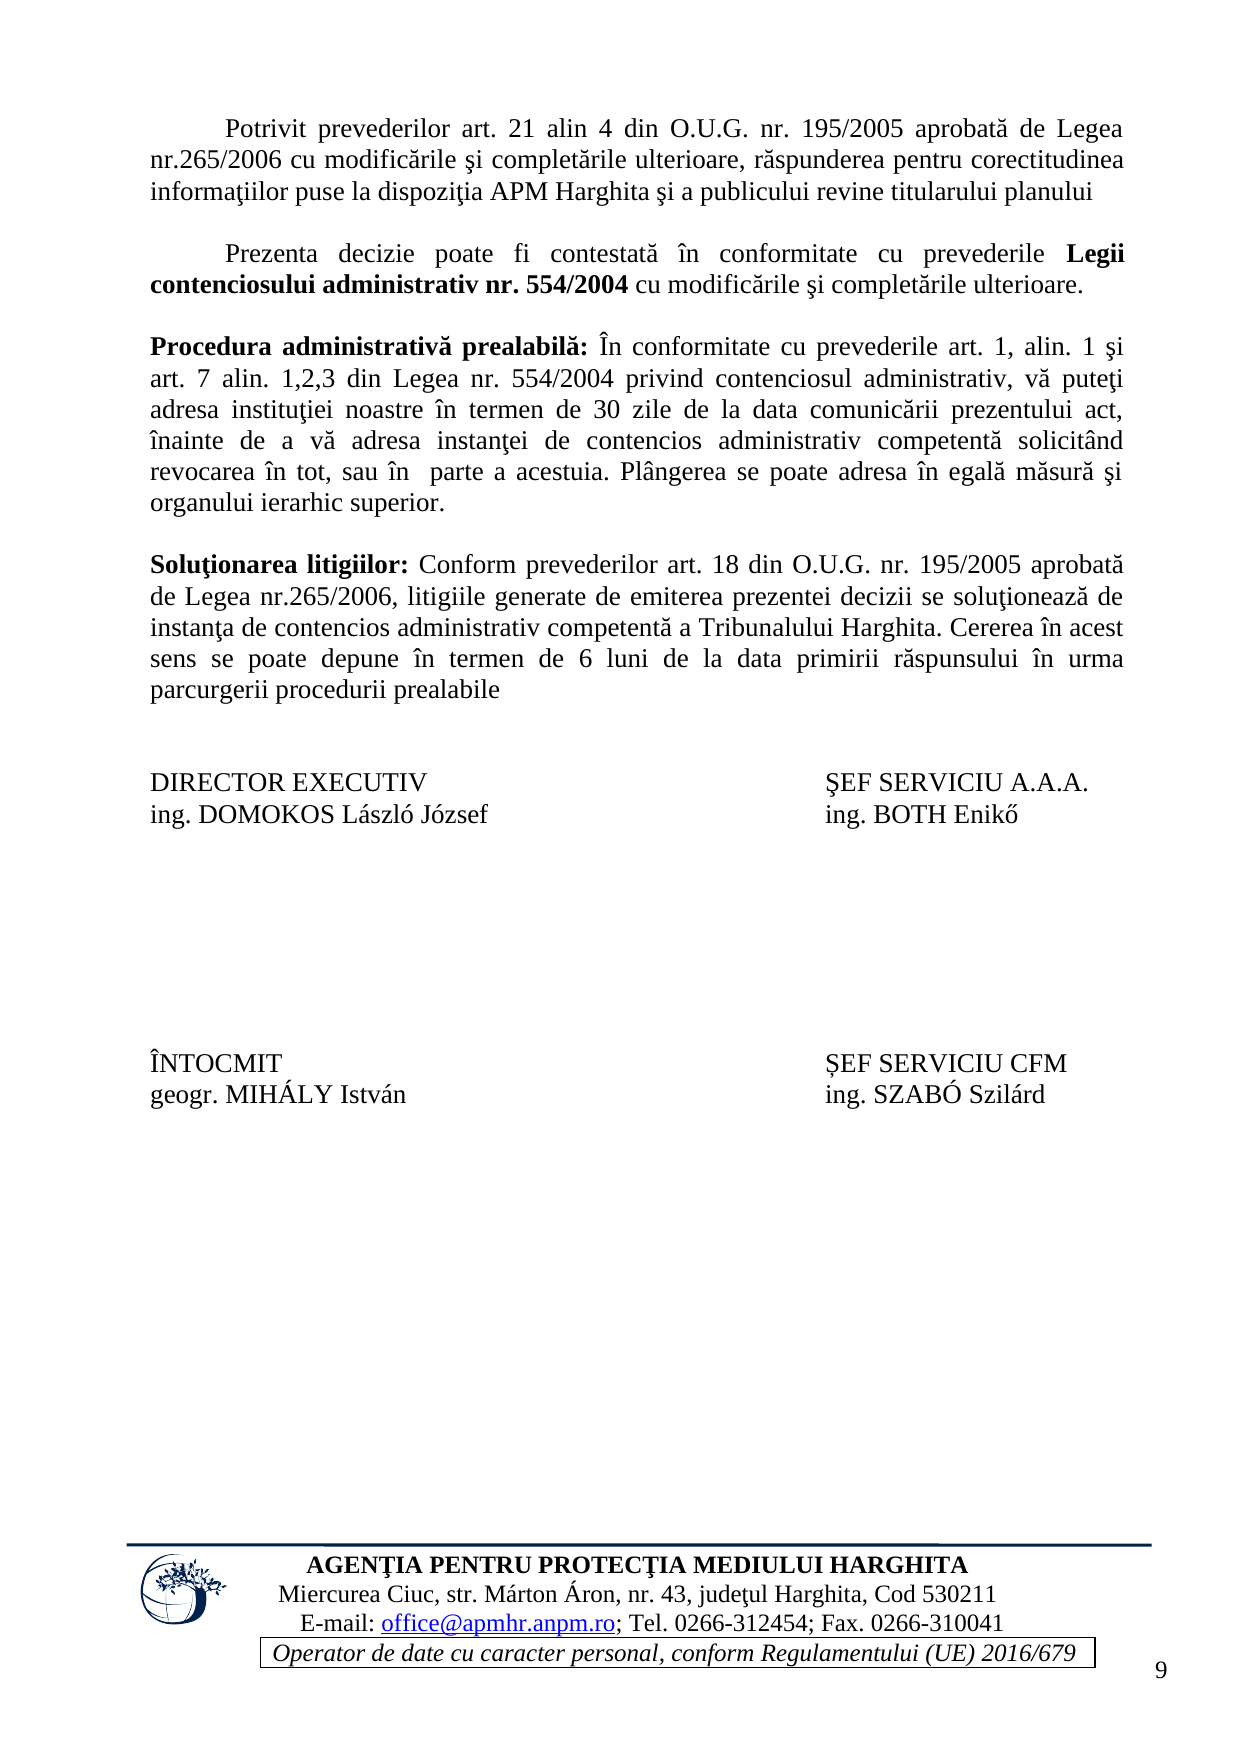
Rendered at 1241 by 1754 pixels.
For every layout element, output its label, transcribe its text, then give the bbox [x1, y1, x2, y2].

text Procedura administrativă prealabilă: În conformitate cu prevederile art. 1, alin. 1 şi art. 7 alin. 1,2,3 din Legea nr. 554/2004 privind contenciosul administrativ, vă puteţi adresa instituţiei noastre în termen de 30 zile de la data comunicării prezentului act, înainte de a vă adresa instanţei de contencios administrativ competentă solicitând revocarea în tot, sau în parte a acestuia. Plângerea se poate adresa în egală măsură şi organului ierarhic superior. [150, 331, 1125, 517]
text geogr. MIHÁLY István ing. SZABÓ Szilárd [150, 1078, 1125, 1109]
text Potrivit prevederilor art. 21 alin 4 din O.U.G. nr. 195/2005 aprobată de Legea nr.265/2006 cu modificările şi completările ulterioare, răspunderea pentru corectitudinea informaţiilor puse la dispoziţia APM Harghita şi a publicului revine titularului planului [150, 112, 1125, 206]
text ÎNTOCMIT ȘEF SERVICIU CFM [150, 1047, 1125, 1078]
text Prezenta decizie poate fi contestată în conformitate cu prevederile Legii contenciosului administrativ nr. 554/2004 cu modificările şi completările ulterioare. [150, 237, 1125, 299]
text ing. DOMOKOS László József ing. BOTH Enikő [150, 798, 1125, 829]
text DIRECTOR EXECUTIV ŞEF SERVICIU A.A.A. [150, 767, 1125, 798]
text Soluţionarea litigiilor: Conform prevederilor art. 18 din O.U.G. nr. 195/2005 aprobată de Legea nr.265/2006, litigiile generate de emiterea prezentei decizii se soluţionează de instanţa de contencios administrativ competentă a Tribunalului Harghita. Cererea în acest sens se poate depune în termen de 6 luni de la data primirii răspunsului în urma parcurgerii procedurii prealabile [150, 548, 1125, 704]
